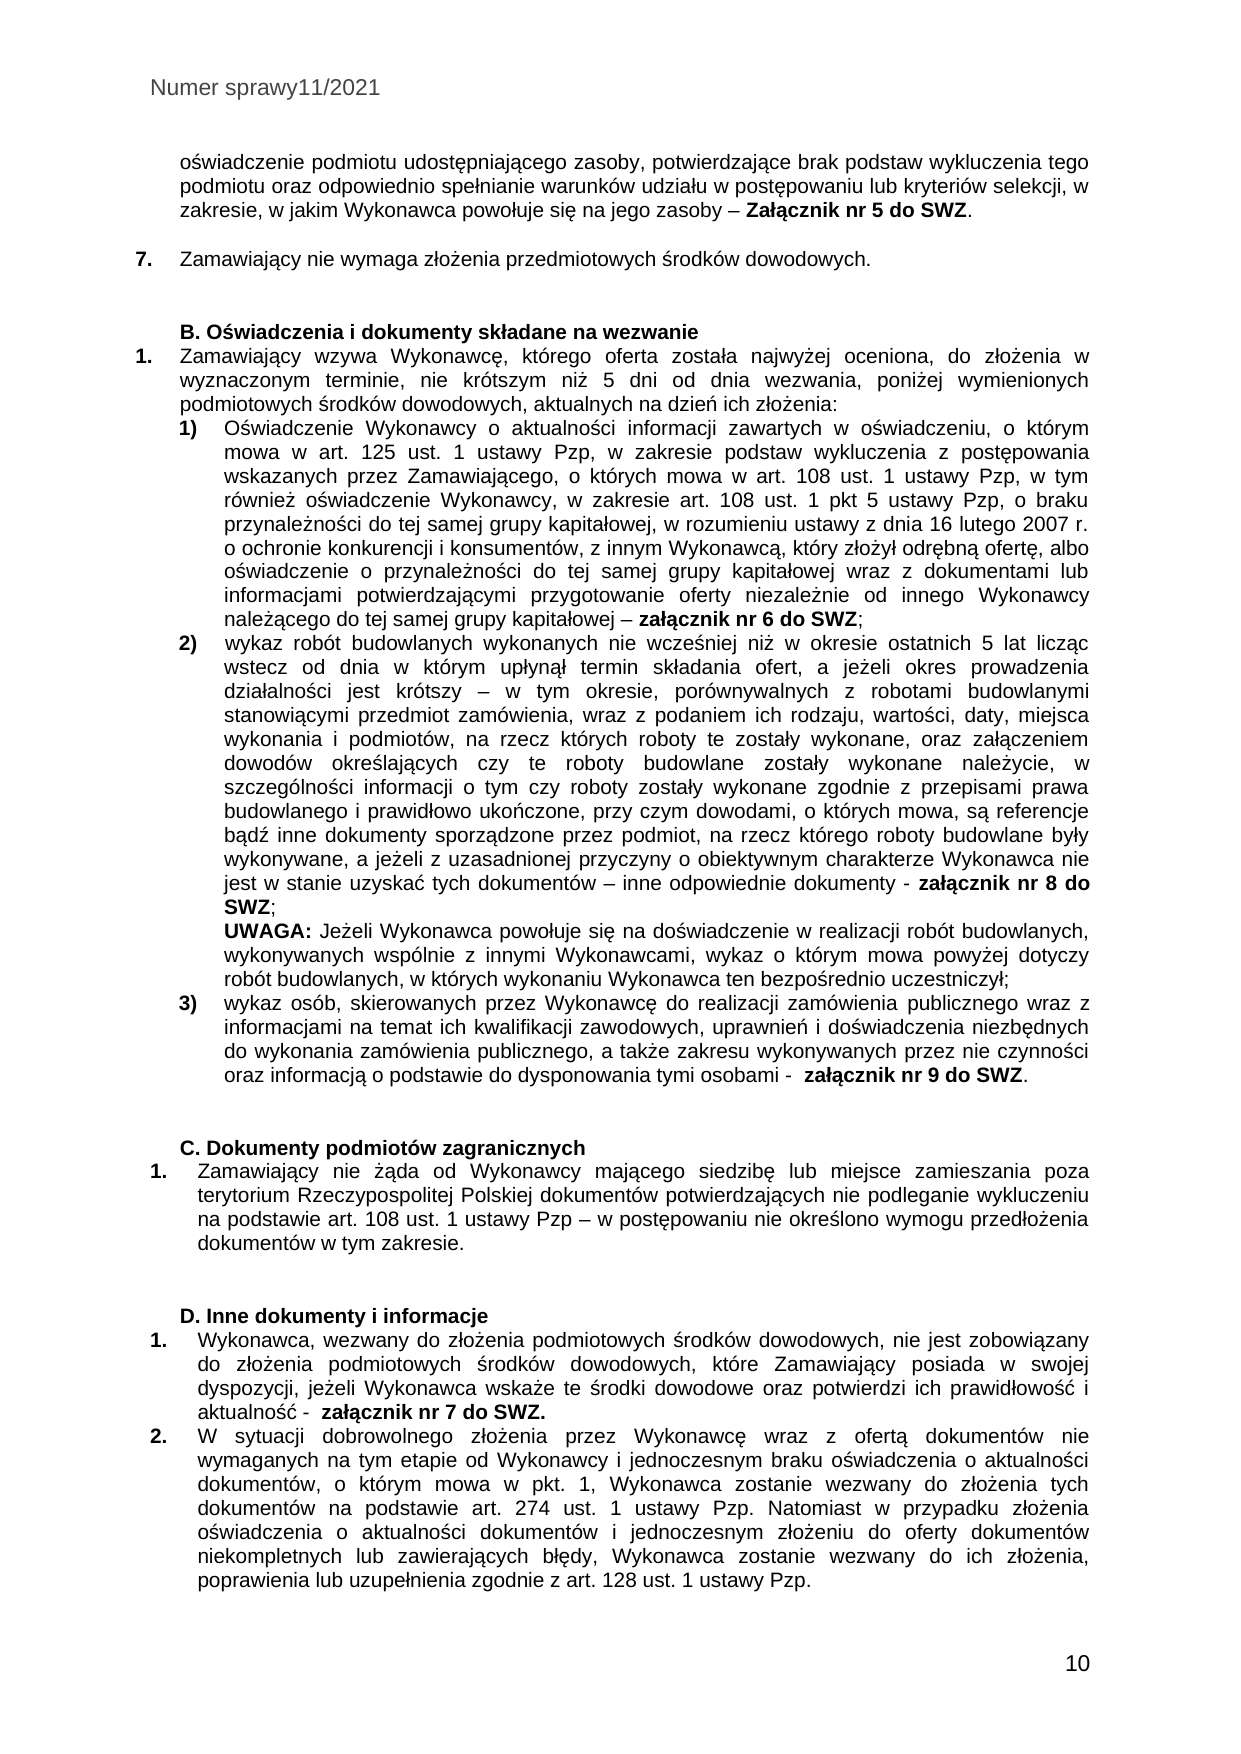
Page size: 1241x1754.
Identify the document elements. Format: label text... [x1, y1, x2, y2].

list Wykonawca, wezwany do złożenia podmiotowych środków dowodowych, nie jest zobowiązany do złożenia podmiotowych środków dowodowych, które Zamawiający posiada w swojej dyspozycji, jeżeli Wykonawca wskaże te środki dowodowe oraz potwierdzi ich prawidłowość i aktualność - załącznik nr 7 do SWZ. [150, 1328, 1090, 1424]
list W sytuacji dobrowolnego złożenia przez Wykonawcę wraz z ofertą dokumentów nie wymaganych na tym etapie od Wykonawcy i jednoczesnym braku oświadczenia o aktualności dokumentów, o którym mowa w pkt. 1, Wykonawca zostanie wezwany do złożenia tych dokumentów na podstawie art. 274 ust. 1 ustawy Pzp. Natomiast w przypadku złożenia oświadczenia o aktualności dokumentów i jednoczesnym złożeniu do oferty dokumentów niekompletnych lub zawierających błędy, Wykonawca zostanie wezwany do ich złożenia, poprawienia lub uzupełnienia zgodnie z art. 128 ust. 1 ustawy Pzp. [150, 1424, 1090, 1592]
list Zamawiający nie wymaga złożenia przedmiotowych środków dowodowych. [135, 247, 1090, 271]
list wykaz robót budowlanych wykonanych nie wcześniej niż w okresie ostatnich 5 lat licząc wstecz od dnia w którym upłynął termin składania ofert, a jeżeli okres prowadzenia działalności jest krótszy – w tym okresie, porównywalnych z robotami budowlanymi stanowiącymi przedmiot zamówienia, wraz z podaniem ich rodzaju, wartości, daty, miejsca wykonania i podmiotów, na rzecz których roboty te zostały wykonane, oraz załączeniem dowodów określających czy te roboty budowlane zostały wykonane należycie, w szczególności informacji o tym czy roboty zostały wykonane zgodnie z przepisami prawa budowlanego i prawidłowo ukończone, przy czym dowodami, o których mowa, są referencje bądź inne dokumenty sporządzone przez podmiot, na rzecz którego roboty budowlane były wykonywane, a jeżeli z uzasadnionej przyczyny o obiektywnym charakterze Wykonawca nie jest w stanie uzyskać tych dokumentów – inne odpowiednie dokumenty - załącznik nr 8 do SWZ; [179, 631, 1090, 919]
list Zamawiający nie żąda od Wykonawcy mającego siedzibę lub miejsce zamieszania poza terytorium Rzeczypospolitej Polskiej dokumentów potwierdzających nie podleganie wykluczeniu na podstawie art. 108 ust. 1 ustawy Pzp – w postępowaniu nie określono wymogu przedłożenia dokumentów w tym zakresie. [150, 1159, 1090, 1255]
list Oświadczenie Wykonawcy o aktualności informacji zawartych w oświadczeniu, o którym mowa w art. 125 ust. 1 ustawy Pzp, w zakresie podstaw wykluczenia z postępowania wskazanych przez Zamawiającego, o których mowa w art. 108 ust. 1 ustawy Pzp, w tym również oświadczenie Wykonawcy, w zakresie art. 108 ust. 1 pkt 5 ustawy Pzp, o braku przynależności do tej samej grupy kapitałowej, w rozumieniu ustawy z dnia 16 lutego 2007 r. o ochronie konkurencji i konsumentów, z innym Wykonawcą, który złożył odrębną ofertę, albo oświadczenie o przynależności do tej samej grupy kapitałowej wraz z dokumentami lub informacjami potwierdzającymi przygotowanie oferty niezależnie od innego Wykonawcy należącego do tej samej grupy kapitałowej – załącznik nr 6 do SWZ; [179, 416, 1090, 631]
text B. Oświadczenia i dokumenty składane na wezwanie [179, 320, 1090, 344]
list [135, 150, 1090, 222]
list wykaz osób, skierowanych przez Wykonawcę do realizacji zamówienia publicznego wraz z informacjami na temat ich kwalifikacji zawodowych, uprawnień i doświadczenia niezbędnych do wykonania zamówienia publicznego, a także zakresu wykonywanych przez nie czynności oraz informacją o podstawie do dysponowania tymi osobami - załącznik nr 9 do SWZ. [179, 991, 1090, 1086]
text UWAGA: Jeżeli Wykonawca powołuje się na doświadczenie w realizacji robót budowlanych, wykonywanych wspólnie z innymi Wykonawcami, wykaz o którym mowa powyżej dotyczy robót budowlanych, w których wykonaniu Wykonawca ten bezpośrednio uczestniczył; [224, 919, 1090, 991]
list Zamawiający wzywa Wykonawcę, którego oferta została najwyżej oceniona, do złożenia w wyznaczonym terminie, nie krótszym niż 5 dni od dnia wezwania, poniżej wymienionych podmiotowych środków dowodowych, aktualnych na dzień ich złożenia: [135, 344, 1090, 416]
text D. Inne dokumenty i informacje [179, 1304, 1090, 1328]
text C. Dokumenty podmiotów zagranicznych [179, 1135, 1090, 1159]
